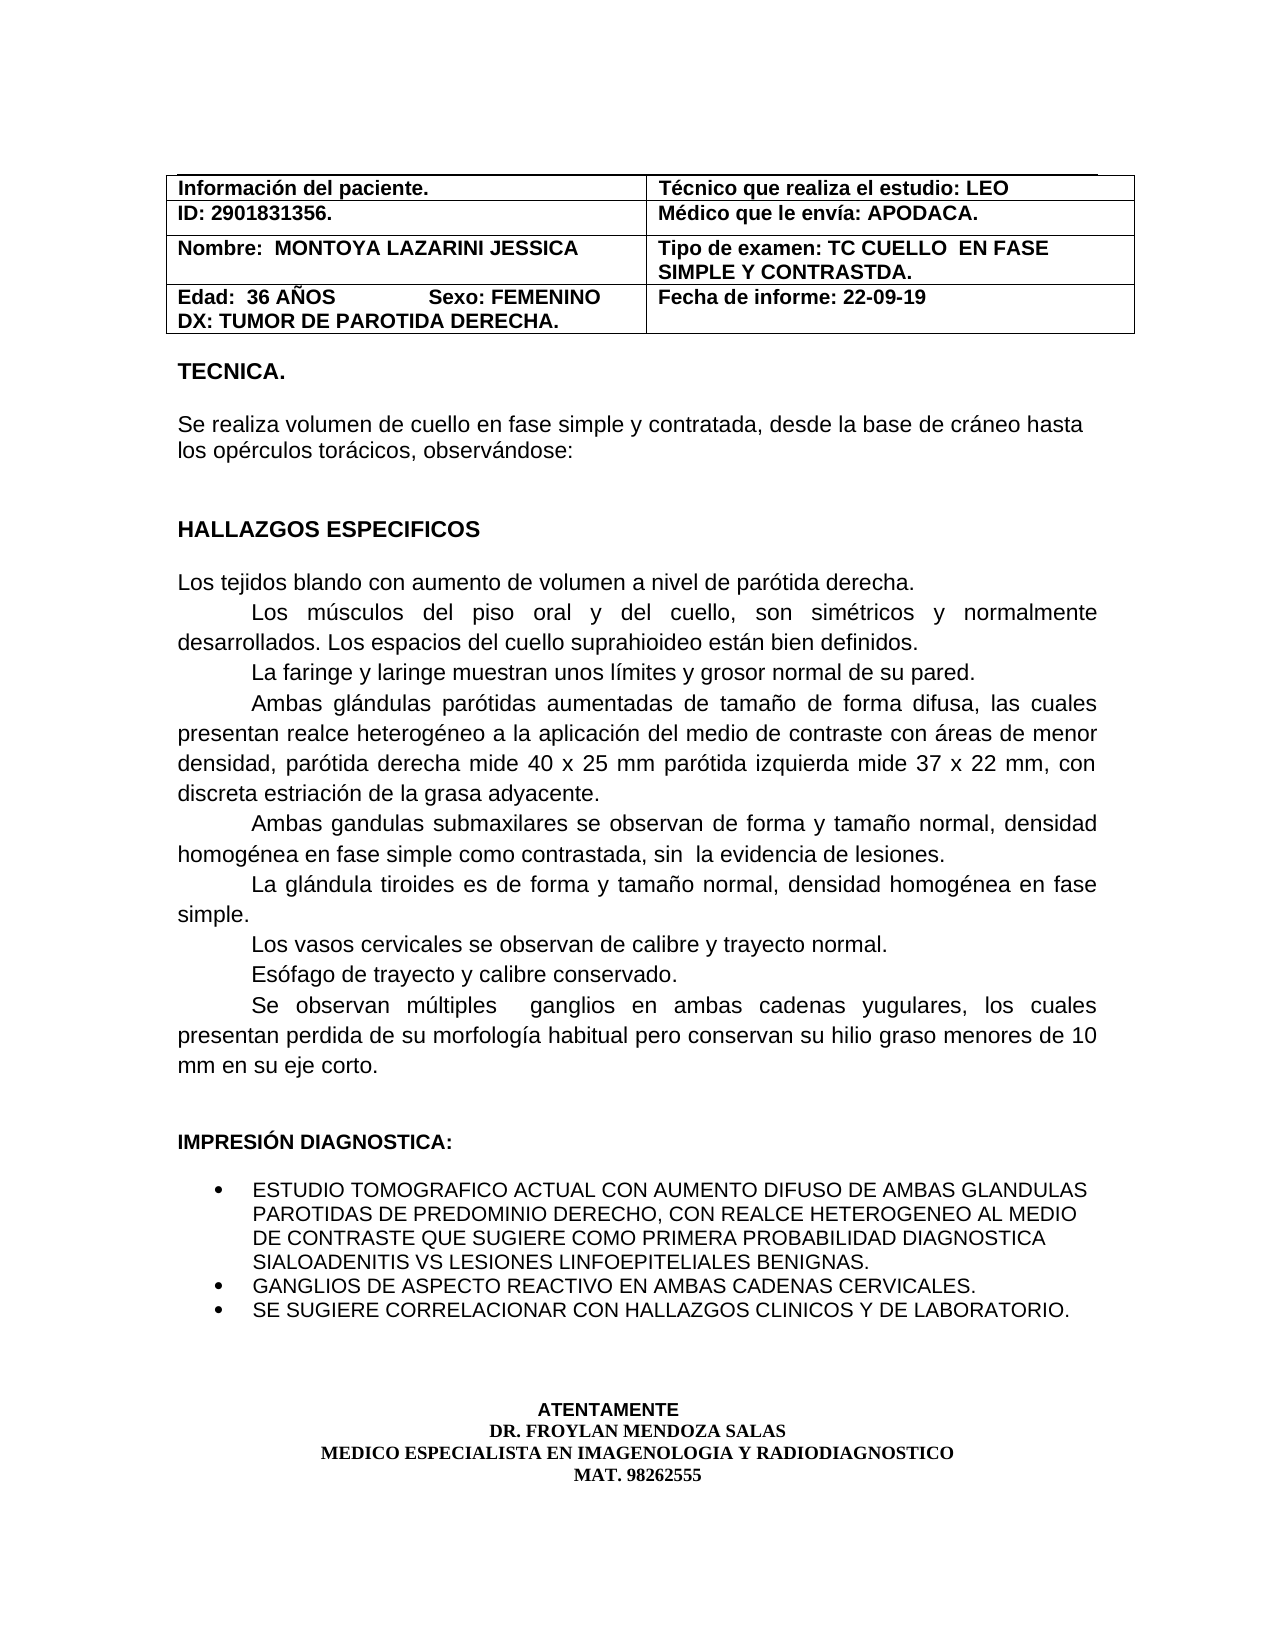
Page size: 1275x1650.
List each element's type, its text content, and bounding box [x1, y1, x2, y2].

text Se observan múltiples ganglios en ambas cadenas yugulares, los cuales presentan perdida de su morfología habitual pero conservan su hilio graso menores de 10 mm en su eje corto. [177, 992, 1098, 1078]
text La glándula tiroides es de forma y tamaño normal, densidad homogénea en fase simple. [177, 871, 1098, 927]
text Los vasos cervicales se observan de calibre y trayecto normal. [177, 931, 1098, 957]
text Ambas gandulas submaxilares se observan de forma y tamaño normal, densidad homogénea en fase simple como contrastada, sin la evidencia de lesiones. [177, 810, 1098, 867]
table_cell Tipo de examen: TC CUELLO EN FASE SIMPLE Y CONTRASTDA. [647, 236, 1134, 284]
table_header Información del paciente. [167, 176, 646, 200]
text Los músculos del piso oral y del cuello, son simétricos y normalmente desarrollados. Los espacios del cuello suprahioideo están bien definidos. [177, 599, 1098, 655]
table_header Técnico que realiza el estudio: LEO [647, 176, 1134, 200]
text IMPRESIÓN DIAGNOSTICA: [177, 1130, 1098, 1154]
text HALLAZGOS ESPECIFICOS [177, 516, 1098, 542]
text MAT. 98262555 [177, 1463, 1098, 1485]
table_cell ID: 2901831356. [167, 201, 646, 235]
text Los tejidos blando con aumento de volumen a nivel de parótida derecha. [177, 569, 1098, 595]
text TECNICA. [177, 358, 1098, 384]
text MEDICO ESPECIALISTA EN IMAGENOLOGIA Y RADIODIAGNOSTICO [177, 1442, 1098, 1463]
table_cell Edad: 36 AÑOS Sexo: FEMENINO DX: TUMOR DE PAROTIDA DERECHA. [167, 285, 646, 333]
text Se realiza volumen de cuello en fase simple y contratada, desde la base de cráneo hasta los opérculos torácicos, observándose: [177, 411, 1098, 463]
text Esófago de trayecto y calibre conservado. [177, 961, 1098, 988]
list SE SUGIERE CORRELACIONAR CON HALLAZGOS CLINICOS Y DE LABORATORIO. [215, 1298, 1098, 1322]
text DR. FROYLAN MENDOZA SALAS [177, 1420, 1098, 1442]
table_cell Nombre: MONTOYA LAZARINI JESSICA [167, 236, 646, 284]
list ESTUDIO TOMOGRAFICO ACTUAL CON AUMENTO DIFUSO DE AMBAS GLANDULAS PAROTIDAS DE PREDOMINIO DERECHO, CON REALCE HETEROGENEO AL MEDIO DE CONTRASTE QUE SUGIERE COMO PRIMERA PROBABILIDAD DIAGNOSTICA SIALOADENITIS VS LESIONES LINFOEPITELIALES BENIGNAS. [215, 1178, 1098, 1274]
text La faringe y laringe muestran unos límites y grosor normal de su pared. [177, 659, 1098, 686]
table_cell Fecha de informe: 22-09-19 [647, 285, 1134, 333]
table_cell Médico que le envía: APODACA. [647, 201, 1134, 235]
text Ambas glándulas parótidas aumentadas de tamaño de forma difusa, las cuales presentan realce heterogéneo a la aplicación del medio de contraste con áreas de menor densidad, parótida derecha mide 40 x 25 mm parótida izquierda mide 37 x 22 mm, con discreta estriación de la grasa adyacente. [177, 689, 1098, 806]
list GANGLIOS DE ASPECTO REACTIVO EN AMBAS CADENAS CERVICALES. [215, 1274, 1098, 1298]
text ATENTAMENTE [118, 1399, 1098, 1420]
